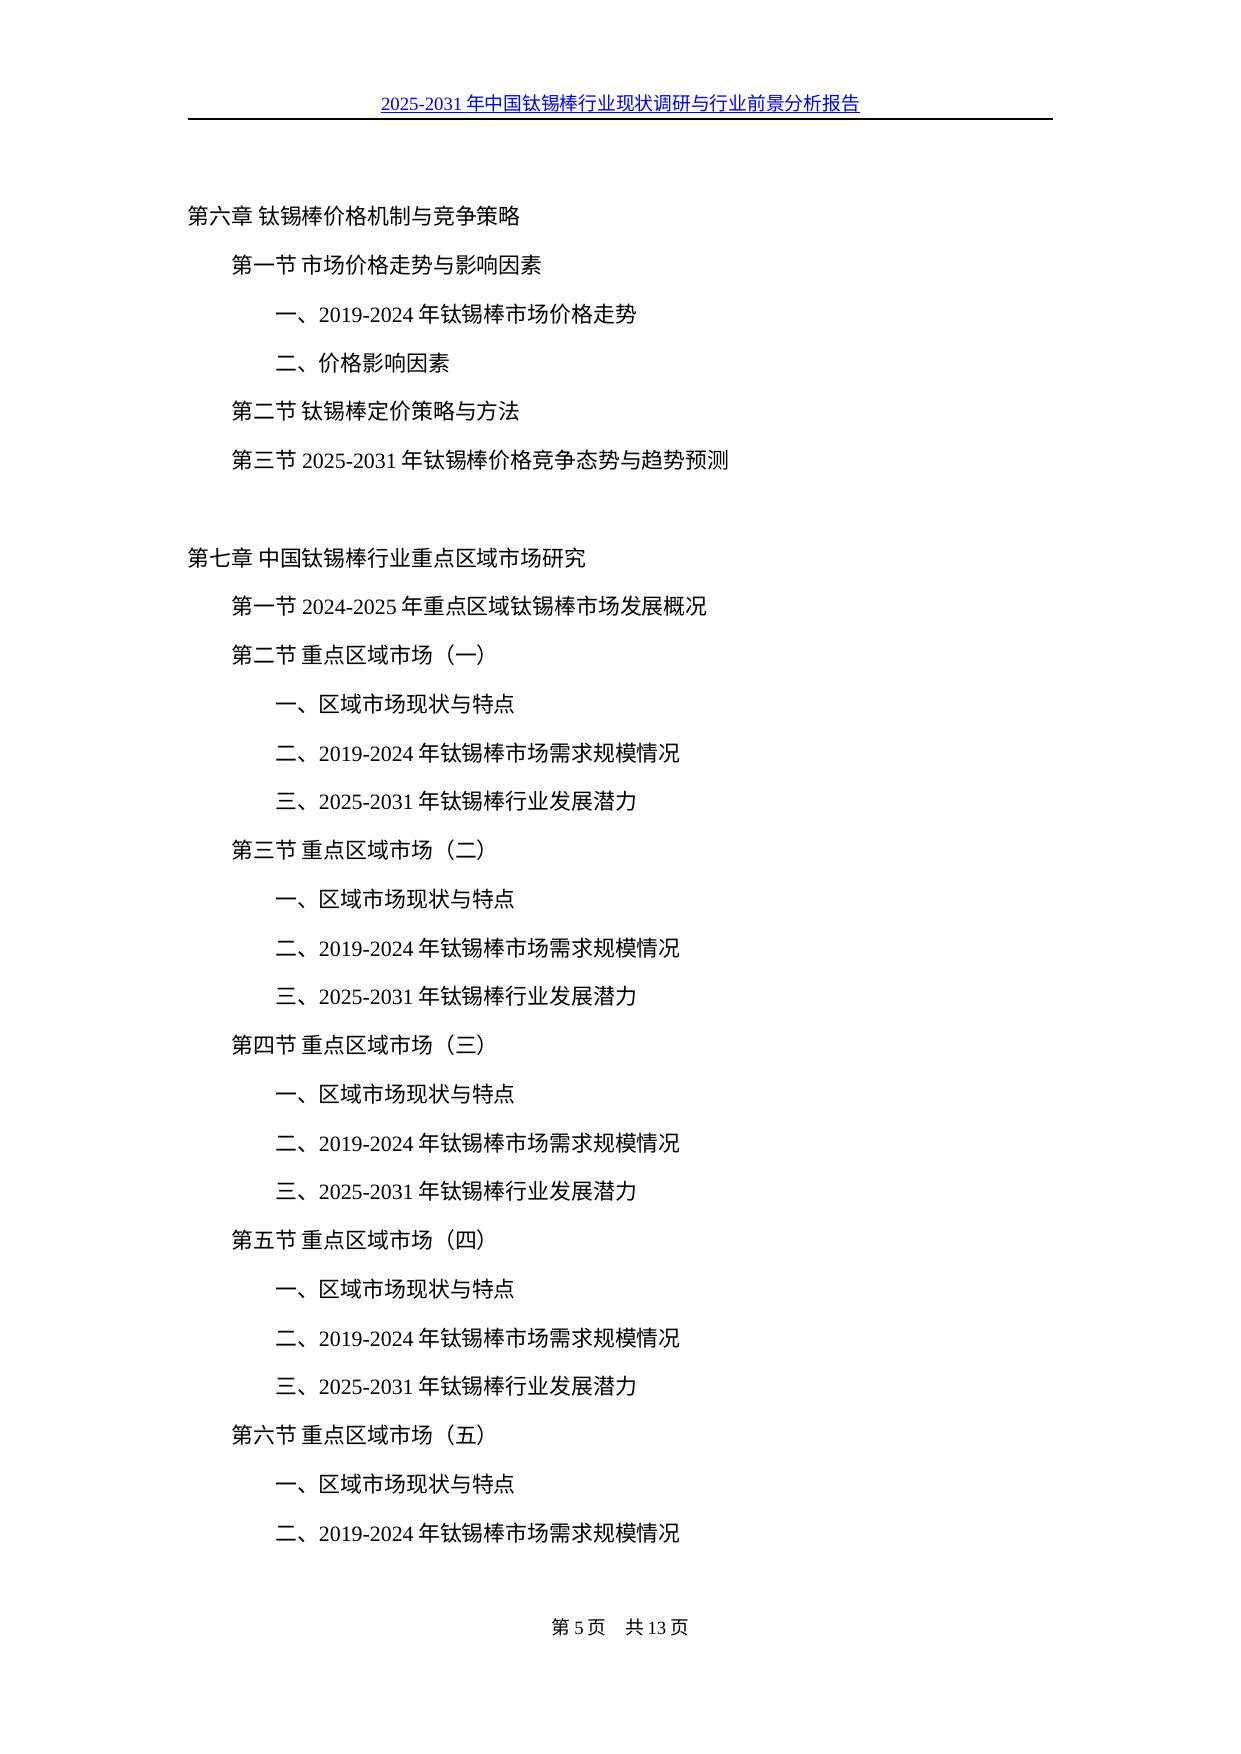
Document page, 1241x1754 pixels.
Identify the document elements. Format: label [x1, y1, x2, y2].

text [187, 150, 1053, 1548]
